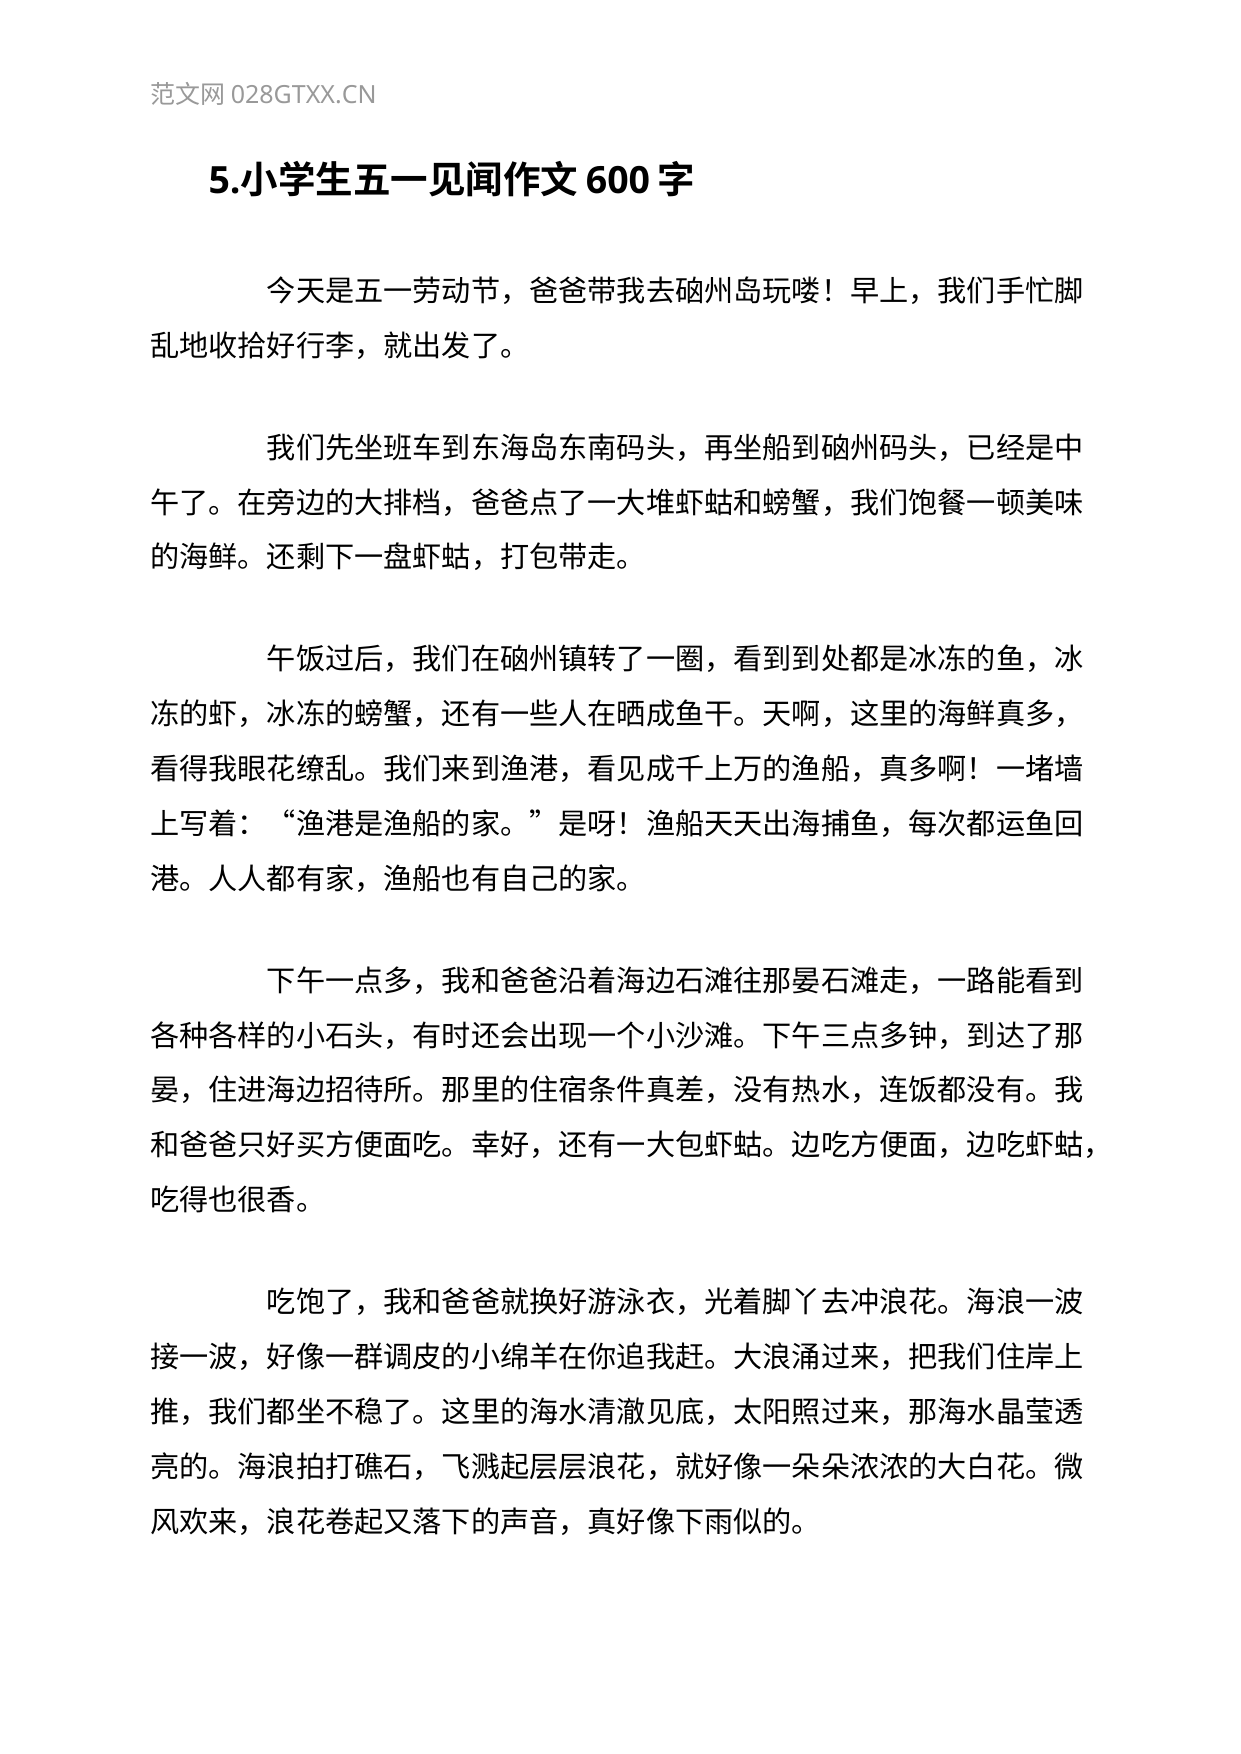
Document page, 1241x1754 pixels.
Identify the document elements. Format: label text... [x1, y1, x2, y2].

text 我们先坐班车到东海岛东南码头，再坐船到硇州码头，已经是中午了。在旁边的大排档，爸爸点了一大堆虾蛄和螃蟹，我们饱餐一顿美味的海鲜。还剩下一盘虾蛄，打包带走。 [150, 424, 1090, 576]
text 午饭过后，我们在硇州镇转了一圈，看到到处都是冰冻的鱼，冰冻的虾，冰冻的螃蟹，还有一些人在晒成鱼干。天啊，这里的海鲜真多，看得我眼花缭乱。我们来到渔港，看见成千上万的渔船，真多啊！一堵墙上写着：“渔港是渔船的家。”是呀！渔船天天出海捕鱼，每次都运鱼回港。人人都有家，渔船也有自己的家。 [150, 636, 1090, 898]
text 5.小学生五一见闻作文600字 [150, 150, 1090, 204]
text 今天是五一劳动节，爸爸带我去硇州岛玩喽！早上，我们手忙脚乱地收拾好行李，就出发了。 [150, 268, 1090, 365]
text 下午一点多，我和爸爸沿着海边石滩往那晏石滩走，一路能看到各种各样的小石头，有时还会出现一个小沙滩。下午三点多钟，到达了那晏，住进海边招待所。那里的住宿条件真差，没有热水，连饭都没有。我和爸爸只好买方便面吃。幸好，还有一大包虾蛄。边吃方便面，边吃虾蛄，吃得也很香。 [150, 957, 1090, 1219]
text 吃饱了，我和爸爸就换好游泳衣，光着脚丫去冲浪花。海浪一波接一波，好像一群调皮的小绵羊在你追我赶。大浪涌过来，把我们住岸上推，我们都坐不稳了。这里的海水清澈见底，太阳照过来，那海水晶莹透亮的。海浪拍打礁石，飞溅起层层浪花，就好像一朵朵浓浓的大白花。微风欢来，浪花卷起又落下的声音，真好像下雨似的。 [150, 1278, 1090, 1540]
